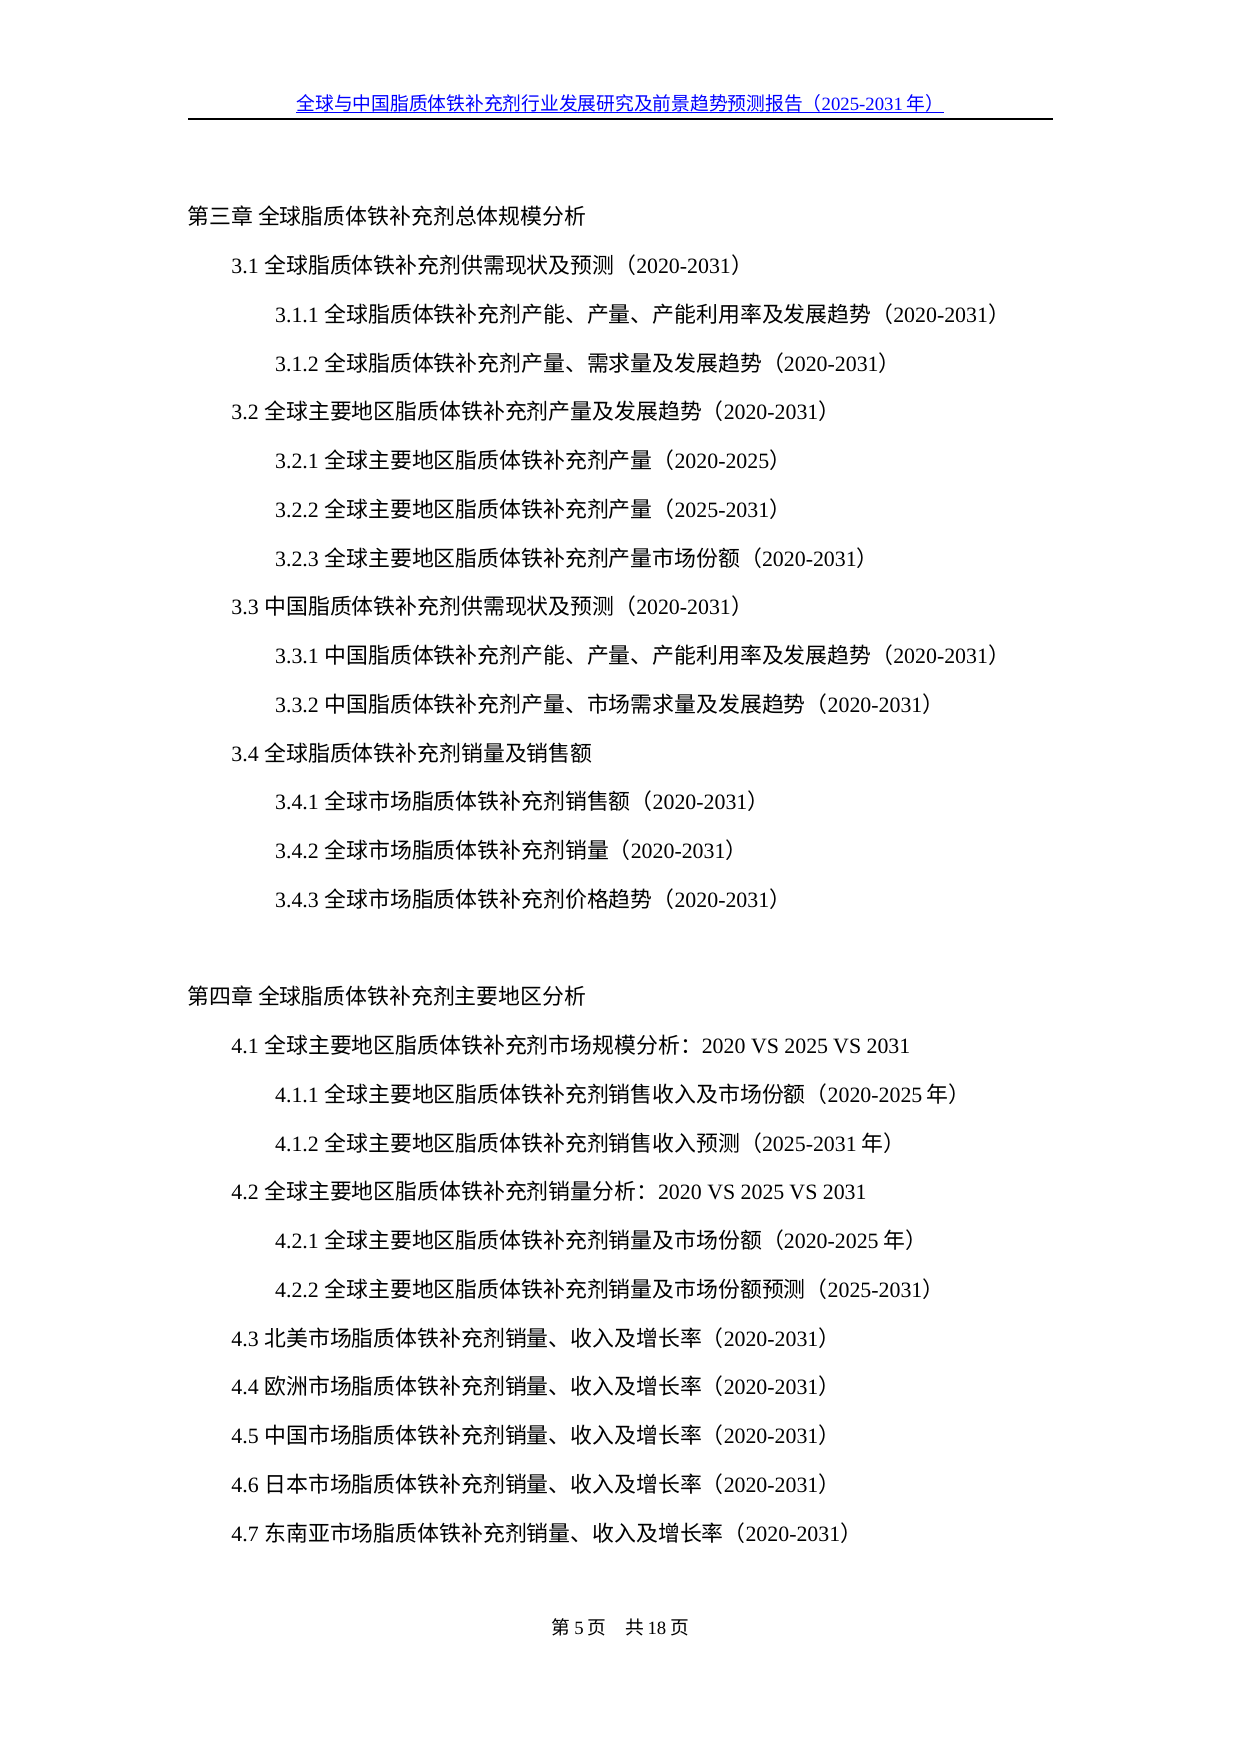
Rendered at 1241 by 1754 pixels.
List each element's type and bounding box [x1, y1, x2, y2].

text [187, 150, 1053, 1548]
